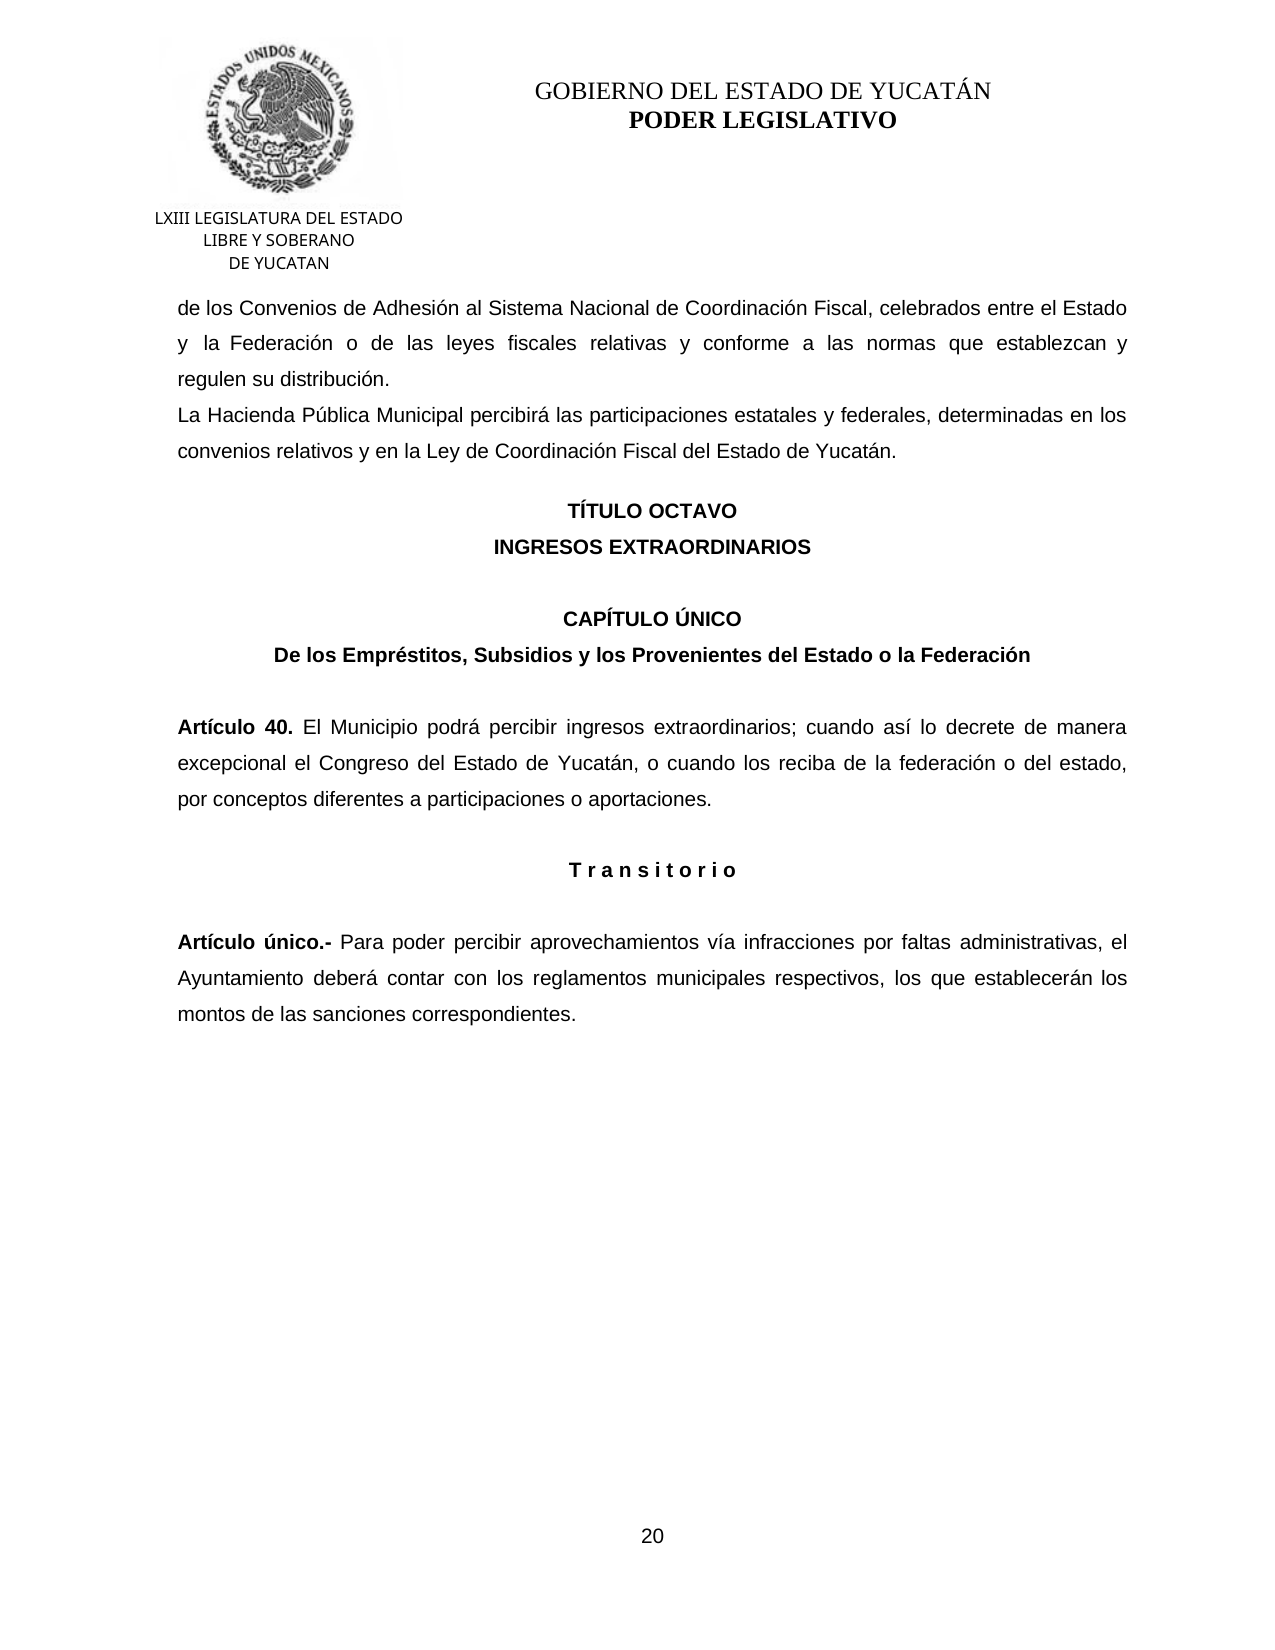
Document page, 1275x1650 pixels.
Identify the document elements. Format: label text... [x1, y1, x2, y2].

text CAPÍTULO ÚNICO [177, 607, 1127, 631]
picture [159, 37, 404, 209]
text TÍTULO OCTAVO [177, 499, 1127, 523]
text La Hacienda Pública Municipal percibirá las participaciones estatales y federales, determinadas en los convenios relativos y en la Ley de Coordinación Fiscal del Estado de Yucatán. [177, 403, 1127, 463]
text Artículo 40. El Municipio podrá percibir ingresos extraordinarios; cuando así lo decrete de manera excepcional el Congreso del Estado de Yucatán, o cuando los reciba de la federación o del estado, por conceptos diferentes a participaciones o aportaciones. [177, 714, 1127, 810]
text Artículo único.- Para poder percibir aprovechamientos vía infracciones por faltas administrativas, el Ayuntamiento deberá contar con los reglamentos municipales respectivos, los que establecerán los montos de las sanciones correspondientes. [177, 930, 1127, 1026]
text INGRESOS EXTRAORDINARIOS [177, 535, 1127, 559]
text T r a n s i t o r i o [177, 858, 1127, 882]
text De los Empréstitos, Subsidios y los Provenientes del Estado o la Federación [177, 643, 1127, 667]
